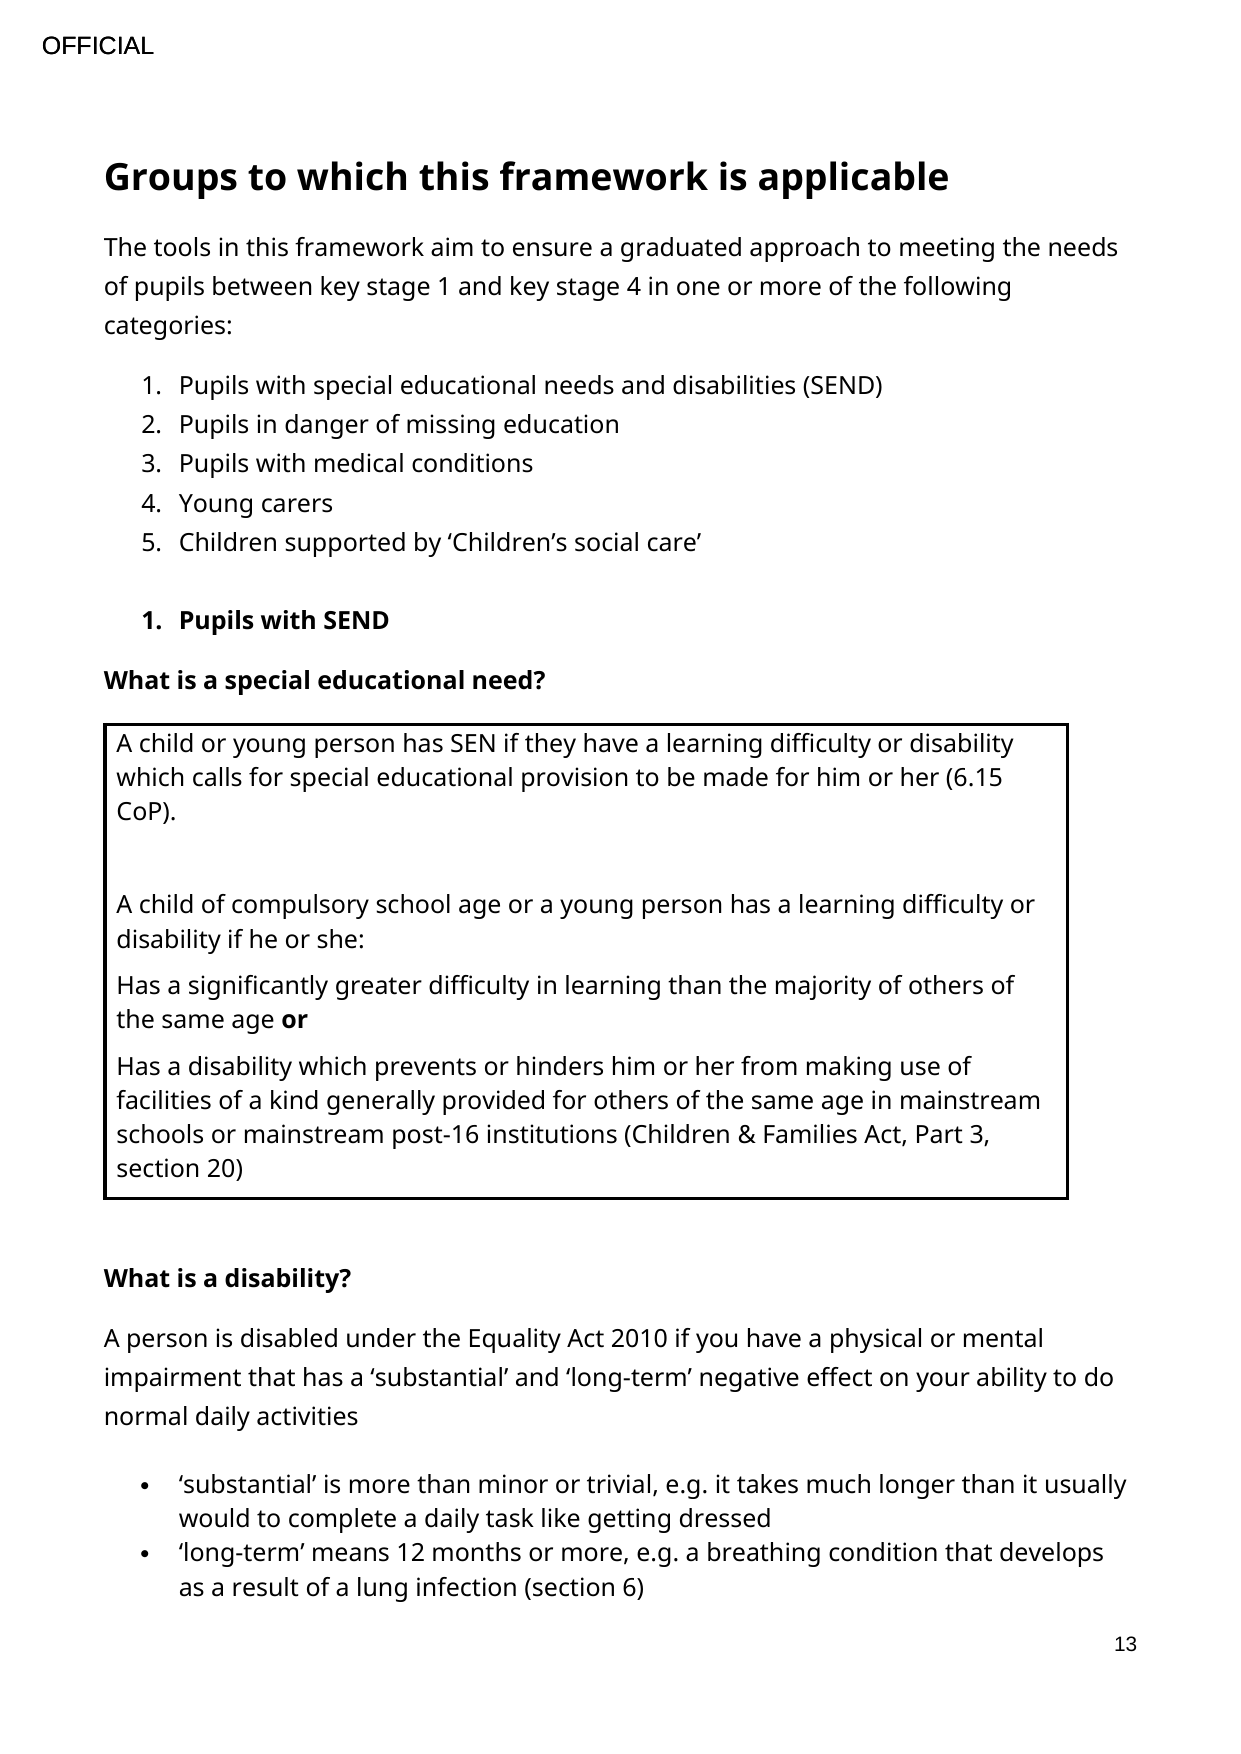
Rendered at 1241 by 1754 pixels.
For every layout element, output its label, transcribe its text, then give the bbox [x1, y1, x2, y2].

text A person is disabled under the Equality Act 2010 if you have a physical or mental impairment that has a ‘substantial’ and ‘long-term’ negative effect on your ability to do normal daily activities [103, 1320, 1137, 1433]
subtitle Groups to which this framework is applicable [103, 150, 1137, 201]
list Pupils with special educational needs and disabilities (SEND) [141, 368, 1137, 402]
text What is a disability? [103, 1260, 1137, 1294]
list Pupils with medical conditions [141, 446, 1137, 480]
table_header A child or young person has SEN if they have a learning difficulty or disability which calls for special educational provision to be made for him or her (6.15 CoP). A child of compulsory school age or a young person has a learning difficulty or disability if he or she: Has a significantly greater difficulty in learning than the majority of others of the same age or Has a disability which prevents or hinders him or her from making use of facilities of a kind generally provided for others of the same age in mainstream schools or mainstream post-16 institutions (Children & Families Act, Part 3, section 20) [107, 726, 1066, 1197]
list Children supported by ‘Children’s social care’ [141, 524, 1137, 558]
text The tools in this framework aim to ensure a graduated approach to meeting the needs of pupils between key stage 1 and key stage 4 in one or more of the following categories: [103, 229, 1137, 342]
list Pupils in danger of missing education [141, 407, 1137, 441]
list Young carers [141, 485, 1137, 519]
list ‘substantial’ is more than minor or trivial, e.g. it takes much longer than it usually would to complete a daily task like getting dressed [141, 1467, 1137, 1535]
list Pupils with SEND [141, 603, 1137, 637]
text What is a special educational need? [103, 663, 1137, 697]
list ‘long-term’ means 12 months or more, e.g. a breathing condition that develops as a result of a lung infection (section 6) [141, 1535, 1137, 1603]
